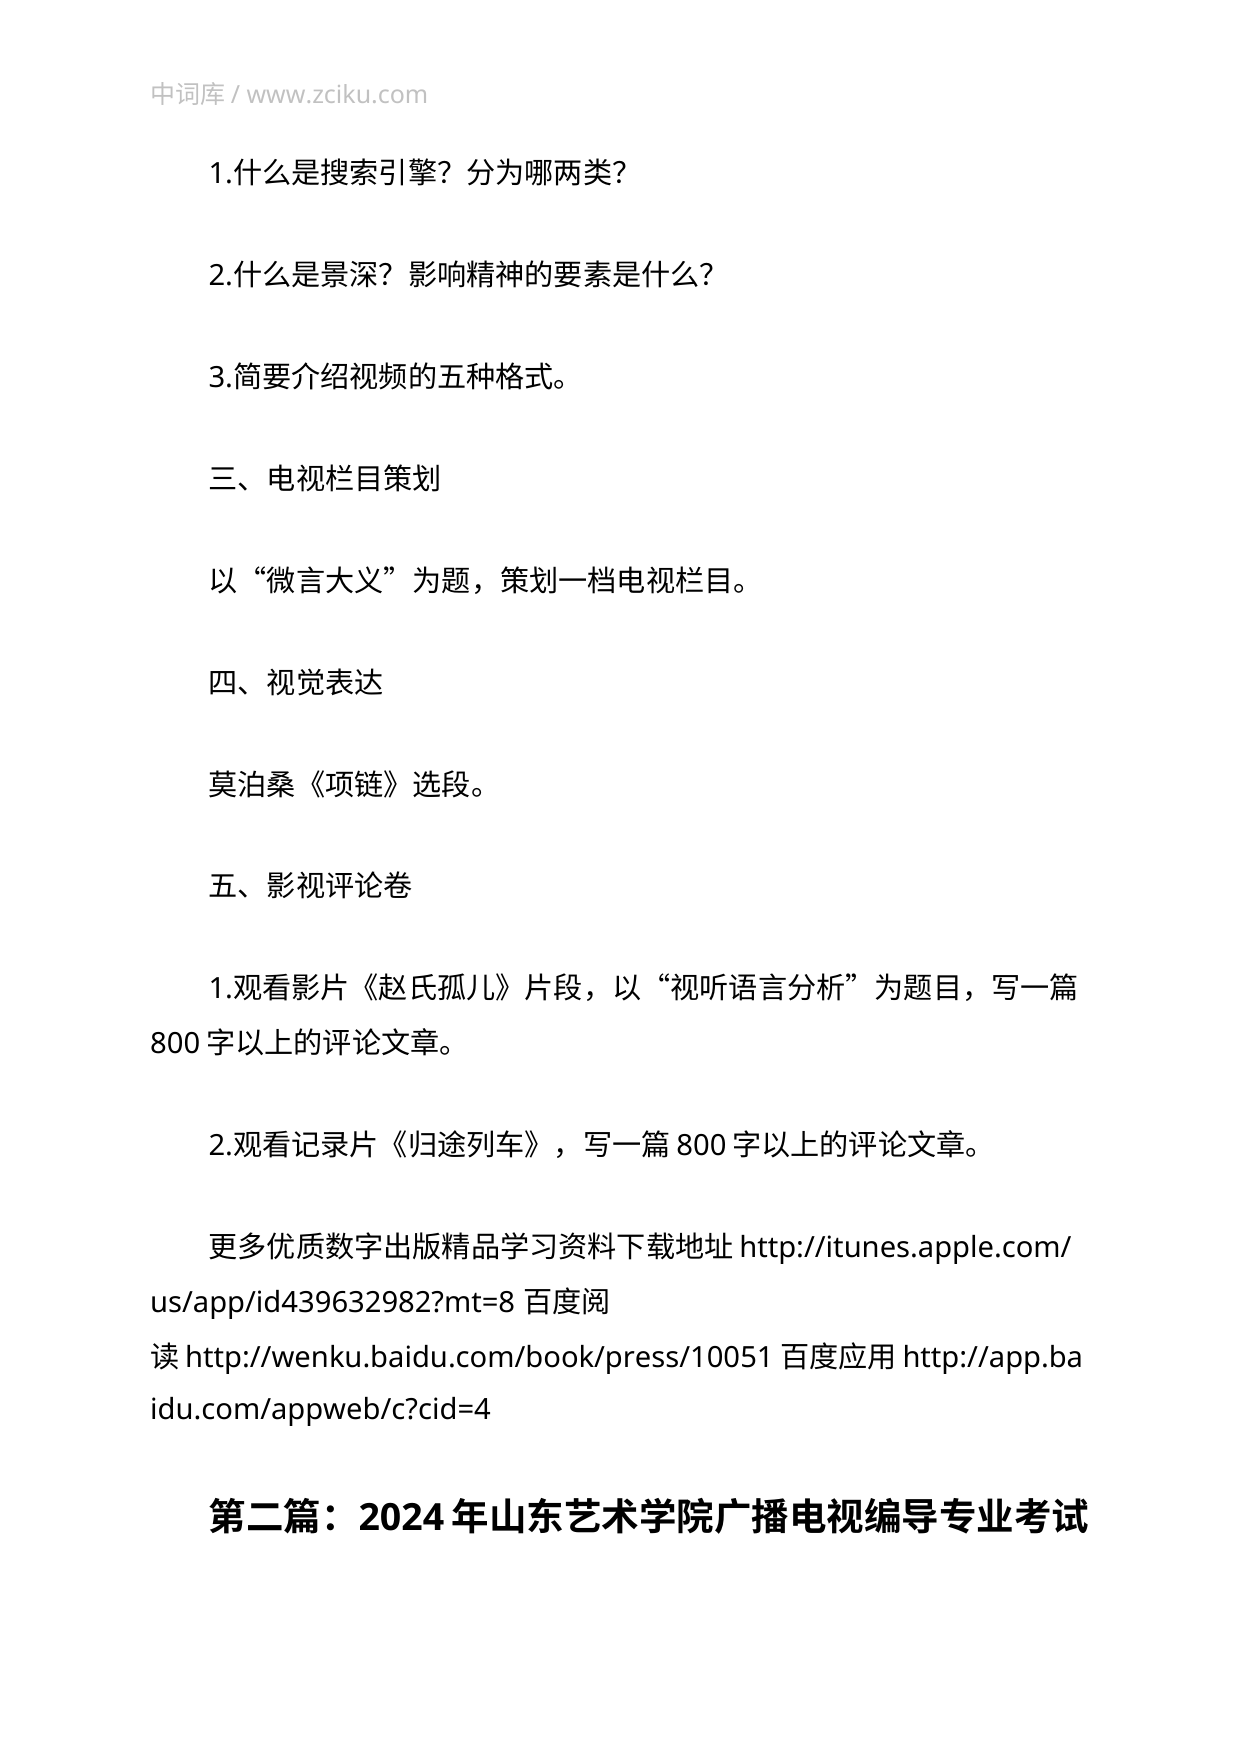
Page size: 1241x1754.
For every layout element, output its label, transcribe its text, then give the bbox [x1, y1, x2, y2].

text 2.观看记录片《归途列车》，写一篇800字以上的评论文章。 [150, 1122, 1090, 1164]
text 3.简要介绍视频的五种格式。 [150, 354, 1090, 396]
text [150, 1486, 1090, 1541]
text 以“微言大义”为题，策划一档电视栏目。 [150, 558, 1090, 600]
text 1.观看影片《赵氏孤儿》片段，以“视听语言分析”为题目，写一篇800字以上的评论文章。 [150, 965, 1090, 1062]
text 五、影视评论卷 [150, 863, 1090, 905]
text 1.什么是搜索引擎？分为哪两类？ [150, 150, 1090, 192]
text 更多优质数字出版精品学习资料下载地址http://itunes.apple.com/us/app/id439632982?mt=8 百度阅读http://wenku.baidu.com/book/press/10051百度应用http://app.baidu.com/appweb/c?cid=4 [150, 1224, 1090, 1428]
text 莫泊桑《项链》选段。 [150, 761, 1090, 803]
text 四、视觉表达 [150, 659, 1090, 702]
text 2.什么是景深？影响精神的要素是什么？ [150, 252, 1090, 294]
text 三、电视栏目策划 [150, 456, 1090, 498]
